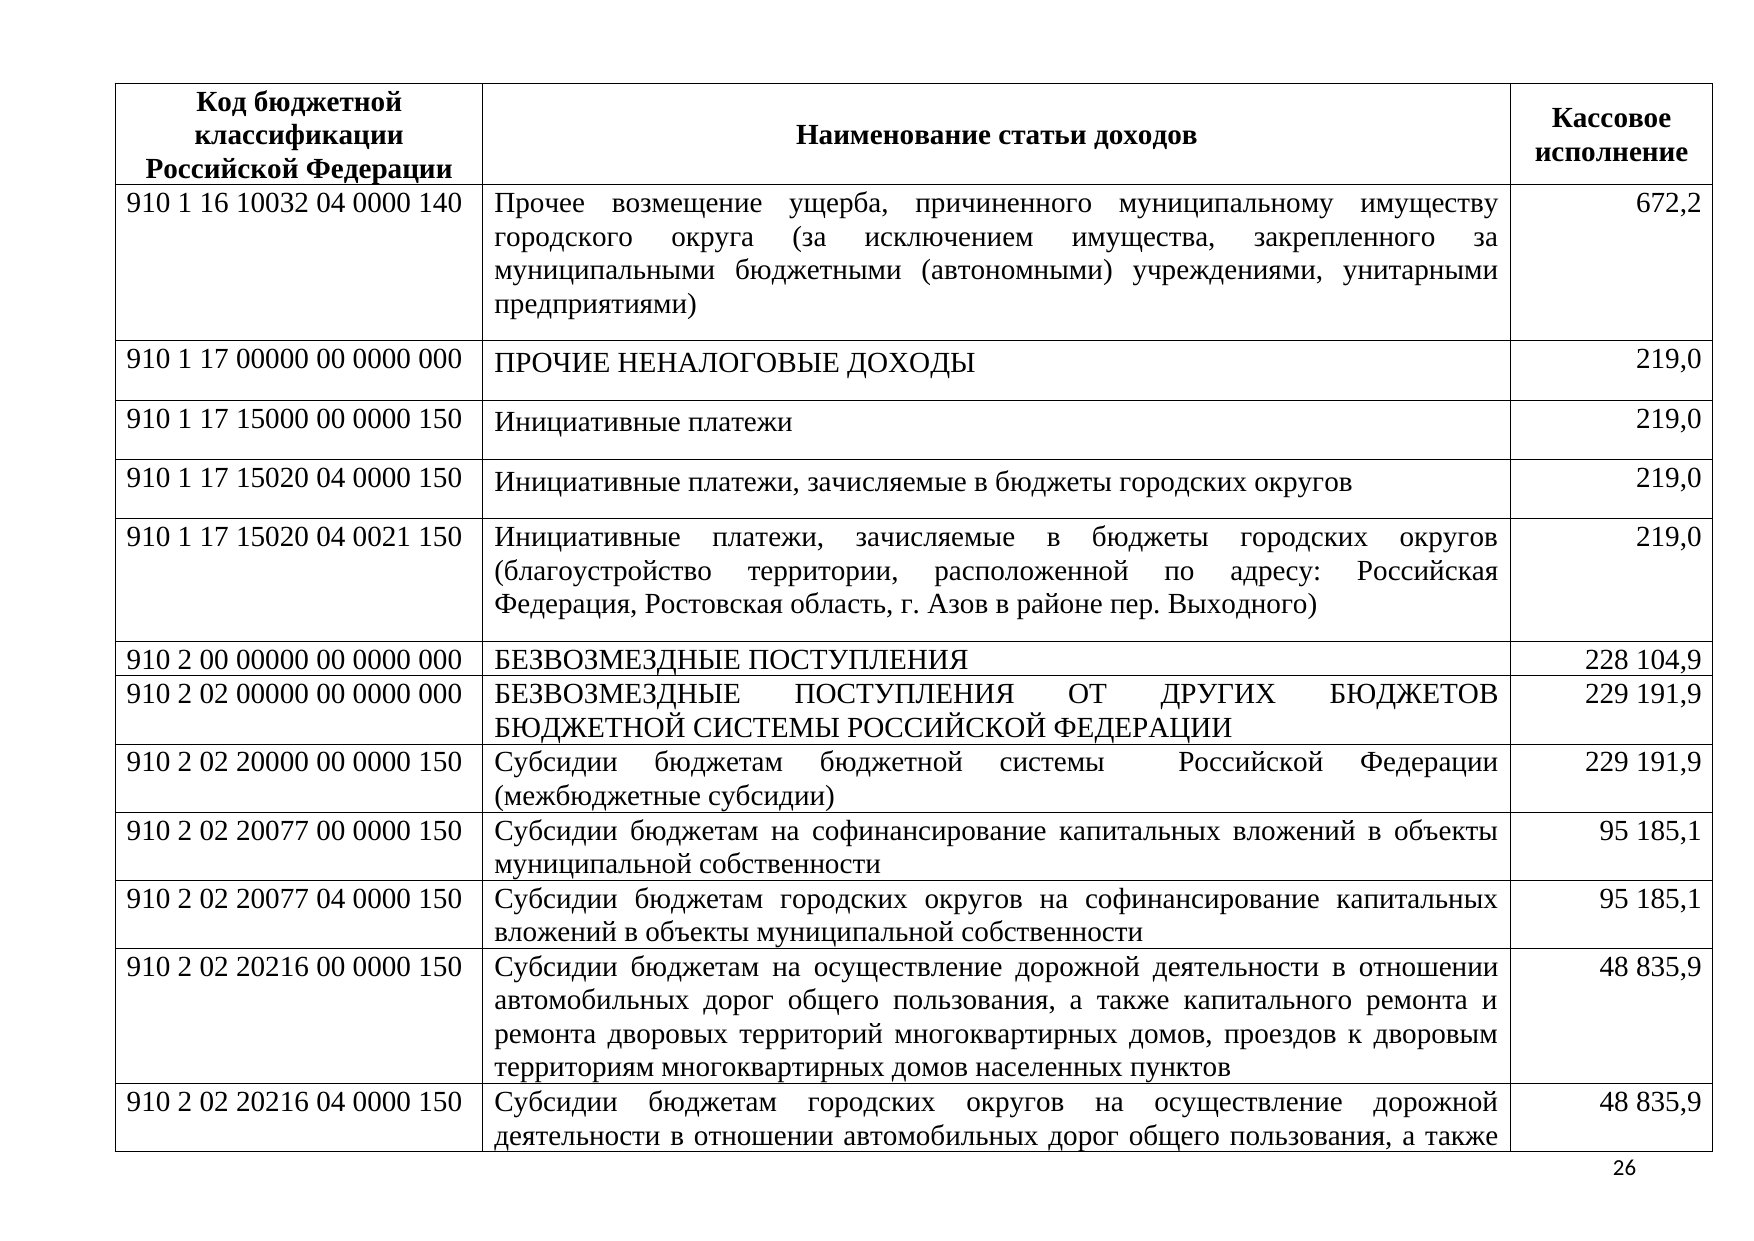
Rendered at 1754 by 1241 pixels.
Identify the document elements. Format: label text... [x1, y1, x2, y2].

table_cell 910 1 17 15020 04 0021 150 [116, 519, 482, 641]
table_cell ПРОЧИЕ НЕНАЛОГОВЫЕ ДОХОДЫ [483, 341, 1510, 400]
table_cell 229 191,9 [1511, 745, 1712, 812]
table_cell 910 1 17 15020 04 0000 150 [116, 460, 482, 518]
table_cell Инициативные платежи, зачисляемые в бюджеты городских округов [483, 460, 1510, 518]
table_header Код бюджетной классификации Российской Федерации [116, 84, 482, 184]
table_cell 48 835,9 [1511, 1084, 1712, 1151]
table_cell Субсидии бюджетам бюджетной системы Российской Федерации (межбюджетные субсидии) [483, 745, 1510, 812]
table_cell БЕЗВОЗМЕЗДНЫЕ ПОСТУПЛЕНИЯ [483, 642, 1510, 675]
table_cell Субсидии бюджетам на осуществление дорожной деятельности в отношении автомобильных дорог общего пользования, а также капитального ремонта и ремонта дворовых территорий многоквартирных домов, проездов к дворовым территориям многоквартирных домов населенных пунктов [483, 949, 1510, 1083]
table_cell Инициативные платежи [483, 401, 1510, 459]
table_cell Субсидии бюджетам на софинансирование капитальных вложений в объекты муниципальной собственности [483, 813, 1510, 880]
table_cell 95 185,1 [1511, 813, 1712, 880]
table_cell 672,2 [1511, 185, 1712, 340]
table_cell 229 191,9 [1511, 676, 1712, 743]
table_cell 219,0 [1511, 460, 1712, 518]
table_cell 910 2 02 20077 04 0000 150 [116, 881, 482, 948]
table_header Кассовое исполнение [1511, 84, 1712, 184]
table_cell 910 2 02 20216 04 0000 150 [116, 1084, 482, 1151]
table_cell 910 1 16 10032 04 0000 140 [116, 185, 482, 340]
table_cell 219,0 [1511, 519, 1712, 641]
table_cell 48 835,9 [1511, 949, 1712, 1083]
table_cell 910 1 17 15000 00 0000 150 [116, 401, 482, 459]
table_cell 95 185,1 [1511, 881, 1712, 948]
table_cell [483, 1084, 1510, 1151]
table_cell Инициативные платежи, зачисляемые в бюджеты городских округов (благоустройство территории, расположенной по адресу: Российская Федерация, Ростовская область, г. Азов в районе пер. Выходного) [483, 519, 1510, 641]
table_cell 219,0 [1511, 401, 1712, 459]
table_cell Субсидии бюджетам городских округов на софинансирование капитальных вложений в объекты муниципальной собственности [483, 881, 1510, 948]
table_cell 910 1 17 00000 00 0000 000 [116, 341, 482, 400]
table_cell 910 2 02 20077 00 0000 150 [116, 813, 482, 880]
table_cell 219,0 [1511, 341, 1712, 400]
table_cell 910 2 02 20216 00 0000 150 [116, 949, 482, 1083]
table_header Наименование статьи доходов [483, 84, 1510, 184]
table_cell Прочее возмещение ущерба, причиненного муниципальному имуществу городского округа (за исключением имущества, закрепленного за муниципальными бюджетными (автономными) учреждениями, унитарными предприятиями) [483, 185, 1510, 340]
table_cell 228 104,9 [1511, 642, 1712, 675]
table_cell 910 2 02 20000 00 0000 150 [116, 745, 482, 812]
table_cell 910 2 00 00000 00 0000 000 [116, 642, 482, 675]
table_cell БЕЗВОЗМЕЗДНЫЕ ПОСТУПЛЕНИЯ ОТ ДРУГИХ БЮДЖЕТОВ БЮДЖЕТНОЙ СИСТЕМЫ РОССИЙСКОЙ ФЕДЕРАЦИИ [483, 676, 1510, 743]
table_cell 910 2 02 00000 00 0000 000 [116, 676, 482, 743]
